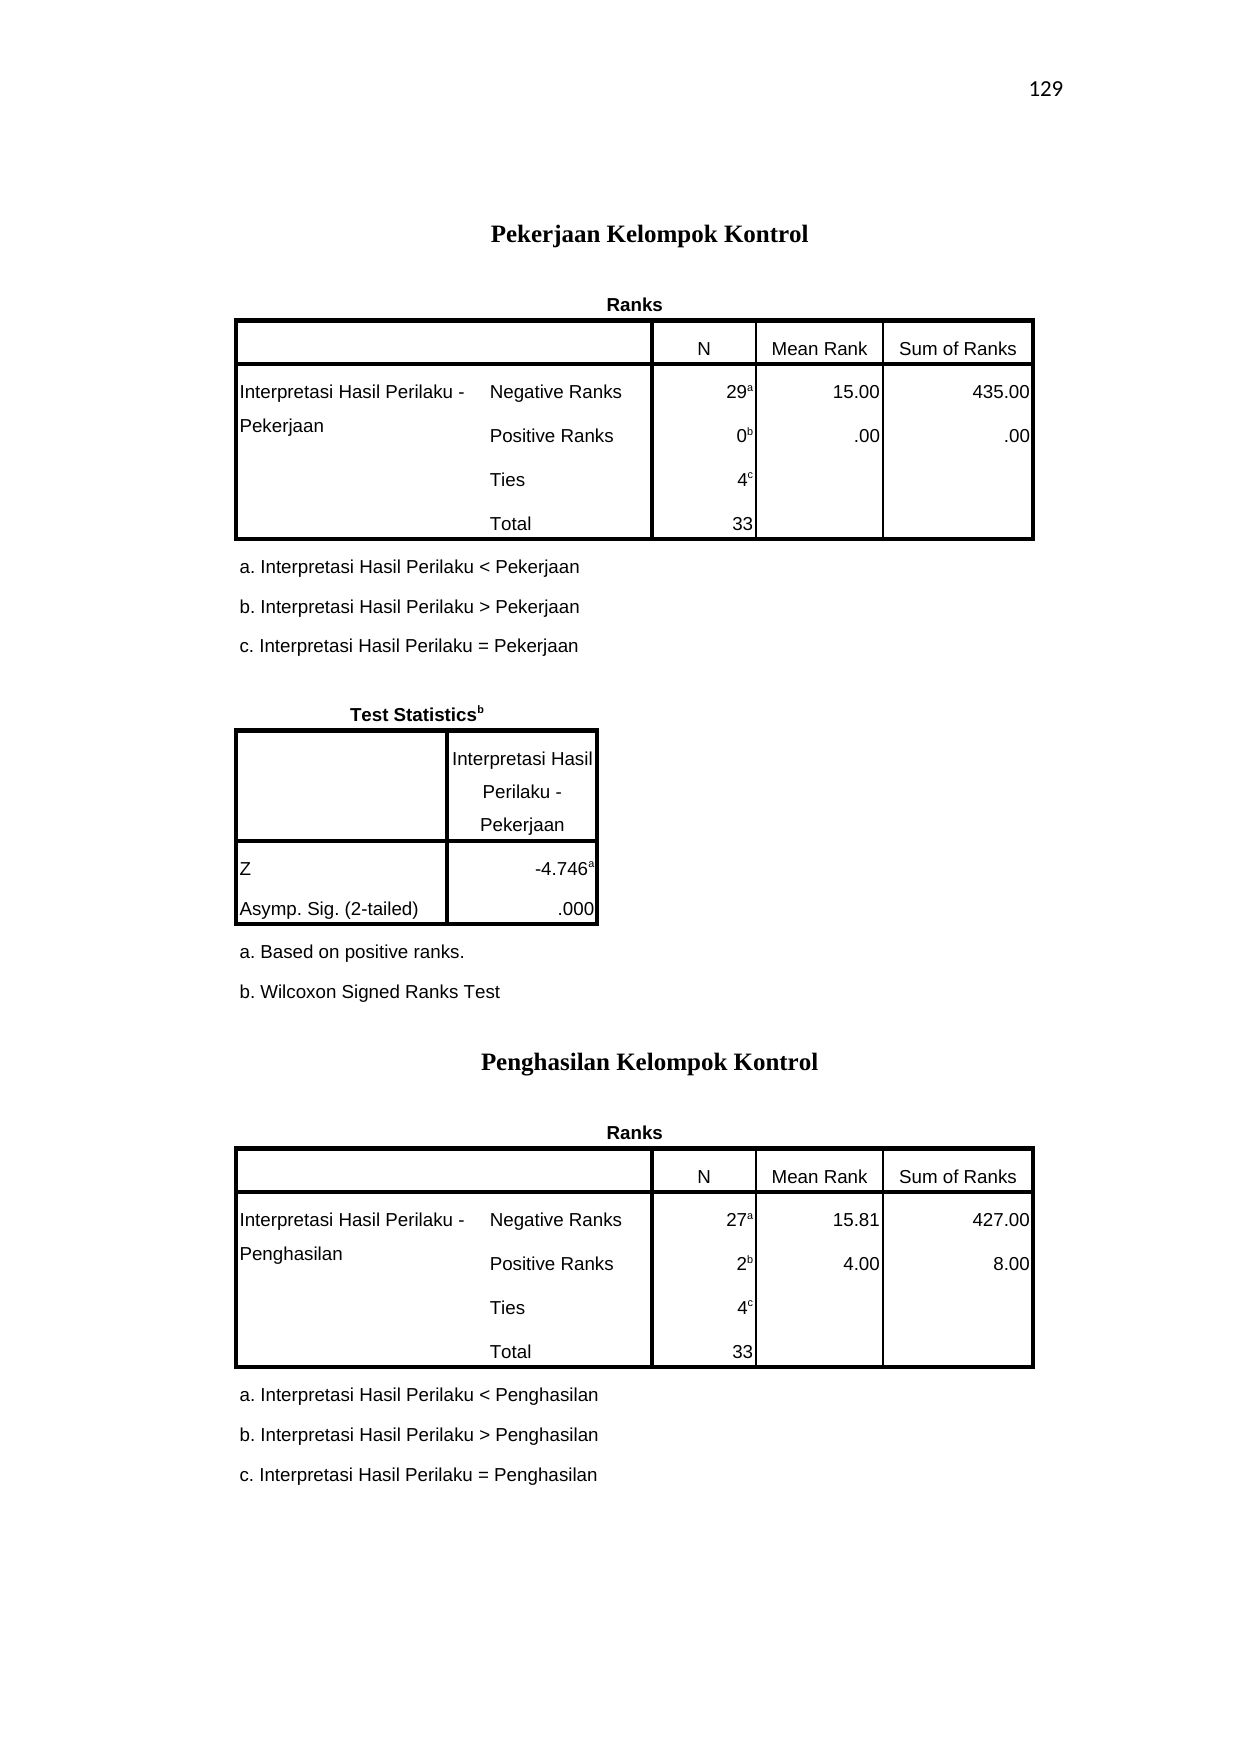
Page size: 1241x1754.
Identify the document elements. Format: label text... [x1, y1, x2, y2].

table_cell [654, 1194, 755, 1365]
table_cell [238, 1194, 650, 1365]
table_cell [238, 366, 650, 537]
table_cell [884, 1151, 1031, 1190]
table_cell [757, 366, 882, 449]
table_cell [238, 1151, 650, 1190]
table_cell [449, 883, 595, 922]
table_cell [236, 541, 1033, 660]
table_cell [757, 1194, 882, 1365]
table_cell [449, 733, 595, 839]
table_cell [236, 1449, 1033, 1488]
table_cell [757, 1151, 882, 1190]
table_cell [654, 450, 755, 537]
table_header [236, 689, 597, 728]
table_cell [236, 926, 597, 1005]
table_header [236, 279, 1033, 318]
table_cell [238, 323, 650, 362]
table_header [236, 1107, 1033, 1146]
text Pekerjaan Kelompok Kontrol [236, 219, 1063, 248]
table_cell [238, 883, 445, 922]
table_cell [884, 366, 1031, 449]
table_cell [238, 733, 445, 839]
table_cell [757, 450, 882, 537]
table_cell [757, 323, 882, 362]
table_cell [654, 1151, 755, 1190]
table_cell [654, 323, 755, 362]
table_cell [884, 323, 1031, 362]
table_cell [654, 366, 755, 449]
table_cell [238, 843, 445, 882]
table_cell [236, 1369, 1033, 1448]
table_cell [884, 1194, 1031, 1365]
text Penghasilan Kelompok Kontrol [236, 1047, 1063, 1076]
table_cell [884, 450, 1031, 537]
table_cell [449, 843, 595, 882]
